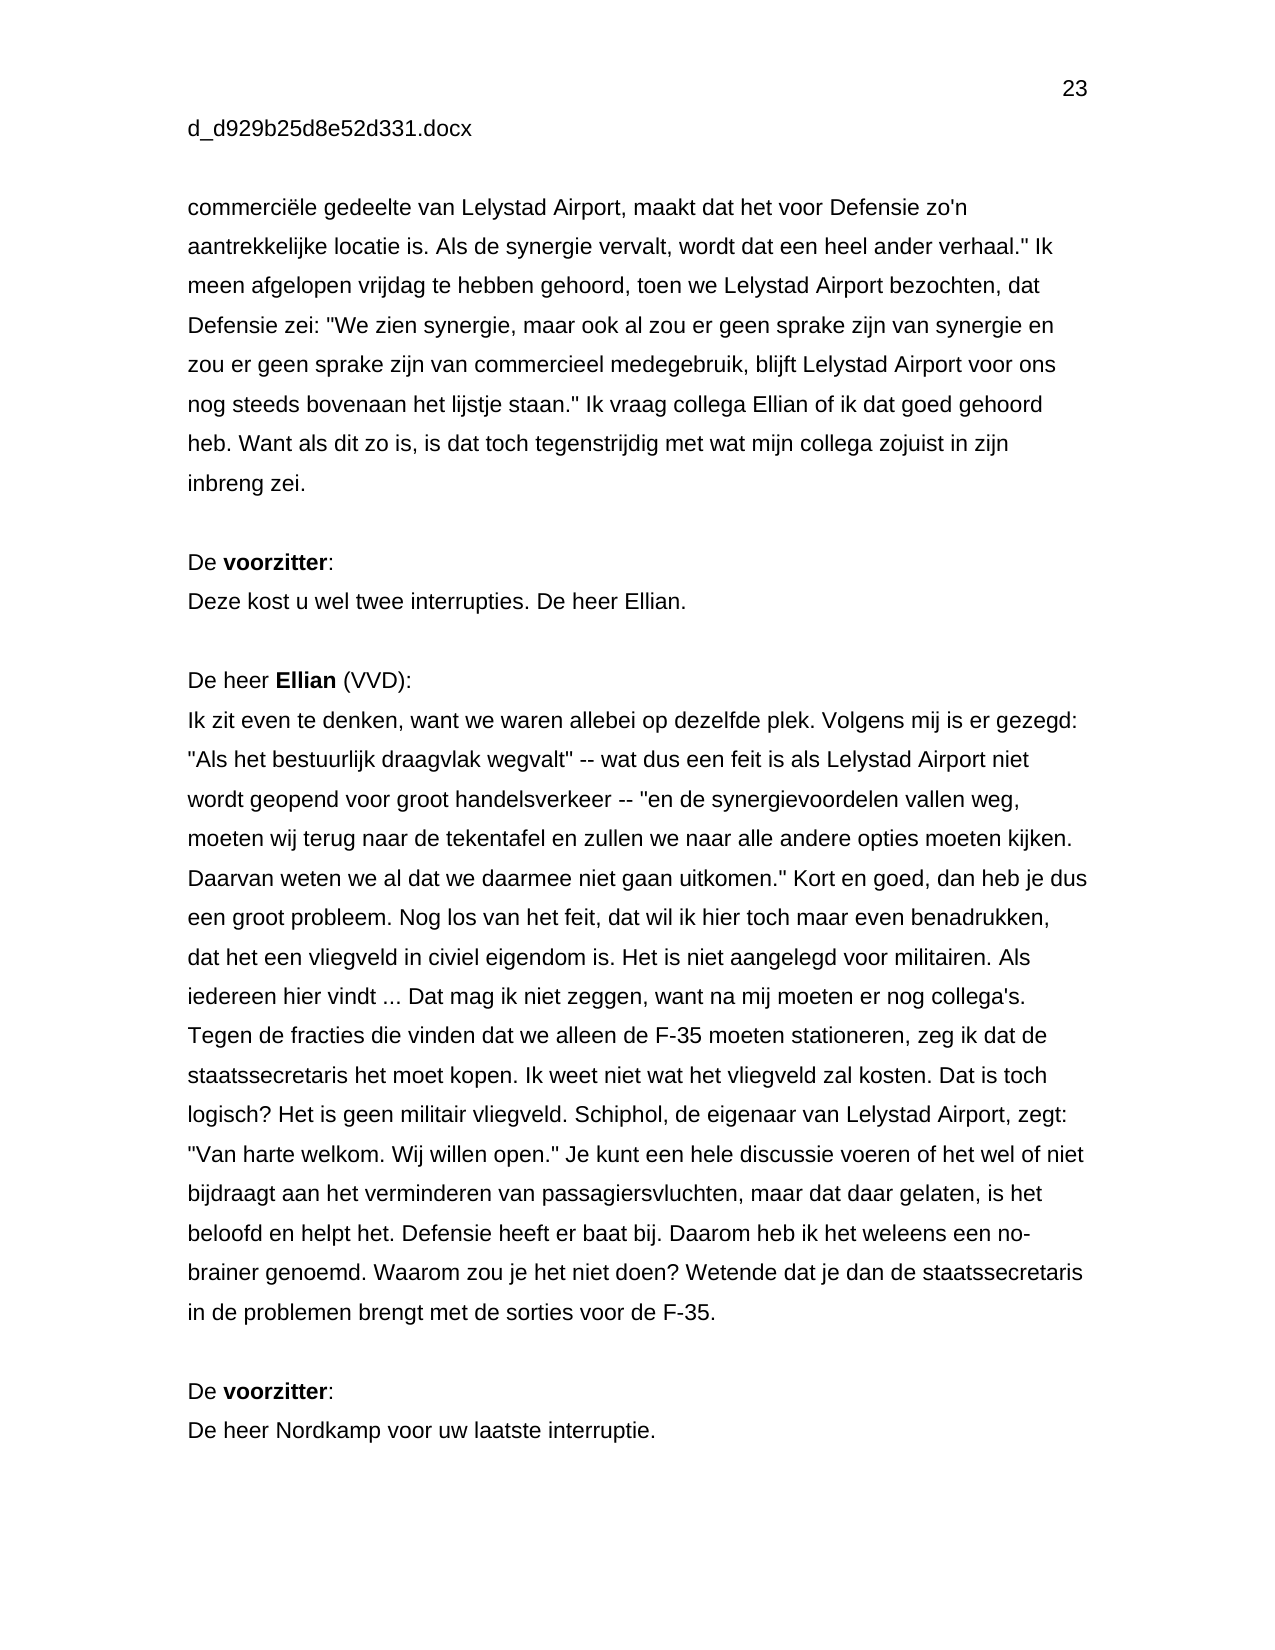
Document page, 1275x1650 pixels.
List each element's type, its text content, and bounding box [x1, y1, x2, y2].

text De heer Nordkamp voor uw laatste interruptie. [187, 1417, 1087, 1444]
text De voorzitter: [187, 1378, 1087, 1404]
text De heer Ellian (VVD): [187, 667, 1087, 693]
text De voorzitter: [187, 549, 1087, 575]
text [187, 193, 1087, 496]
text Ik zit even te denken, want we waren allebei op dezelfde plek. Volgens mij is er gezegd: "Als het bestuurlijk draagvlak wegvalt" -- wat dus een feit is als Lelystad Airport niet wordt geopend voor groot handelsverkeer -- "en de synergievoordelen vallen weg, moeten wij terug naar de tekentafel en zullen we naar alle andere opties moeten kijken. Daarvan weten we al dat we daarmee niet gaan uitkomen." Kort en goed, dan heb je dus een groot probleem. Nog los van het feit, dat wil ik hier toch maar even benadrukken, dat het een vliegveld in civiel eigendom is. Het is niet aangelegd voor militairen. Als iedereen hier vindt ... Dat mag ik niet zeggen, want na mij moeten er nog collega's. Tegen de fracties die vinden dat we alleen de F-35 moeten stationeren, zeg ik dat de staatssecretaris het moet kopen. Ik weet niet wat het vliegveld zal kosten. Dat is toch logisch? Het is geen militair vliegveld. Schiphol, de eigenaar van Lelystad Airport, zegt: "Van harte welkom. Wij willen open." Je kunt een hele discussie voeren of het wel of niet bijdraagt aan het verminderen van passagiersvluchten, maar dat daar gelaten, is het beloofd en helpt het. Defensie heeft er baat bij. Daarom heb ik het weleens een no-brainer genoemd. Waarom zou je het niet doen? Wetende dat je dan de staatssecretaris in de problemen brengt met de sorties voor de F-35. [187, 707, 1087, 1325]
text Deze kost u wel twee interrupties. De heer Ellian. [187, 588, 1087, 614]
